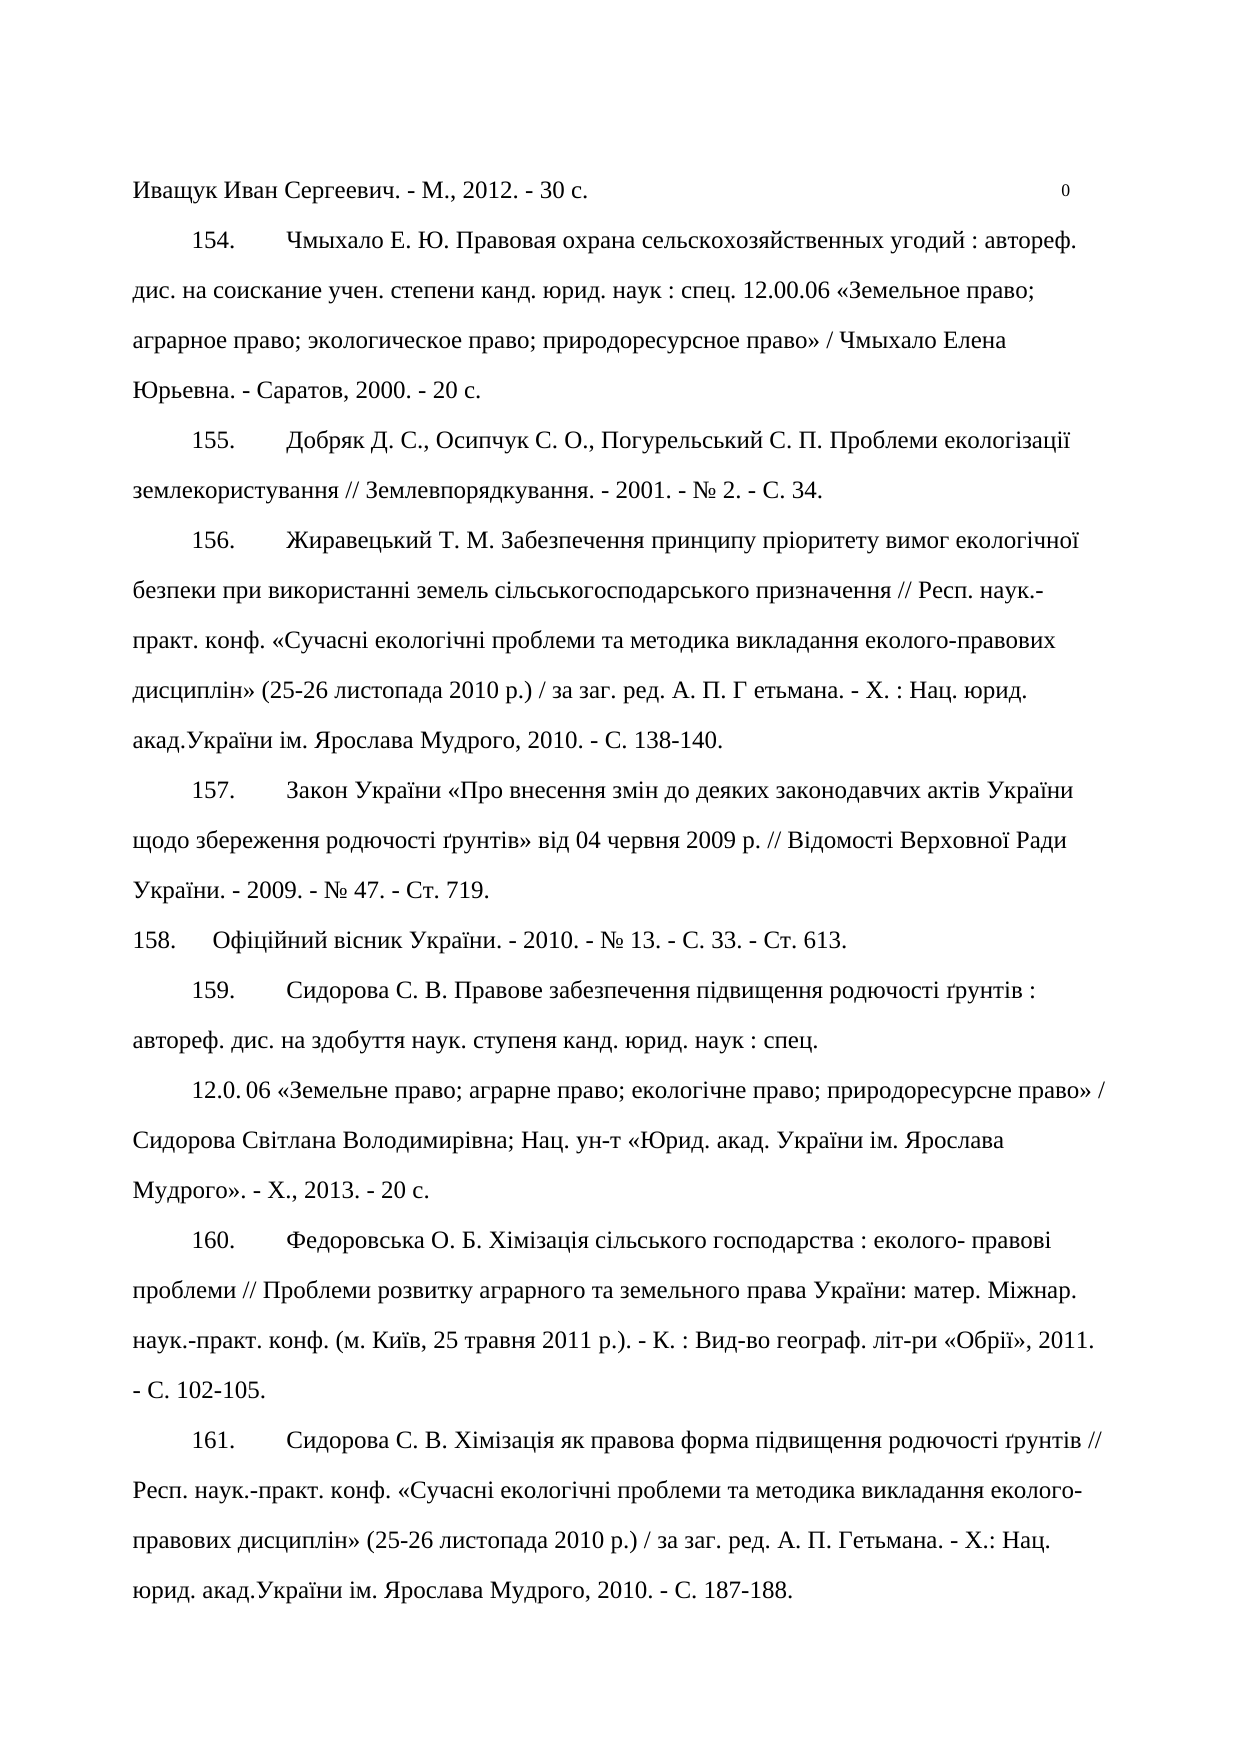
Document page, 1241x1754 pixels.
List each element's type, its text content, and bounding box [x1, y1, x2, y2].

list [132, 158, 1106, 208]
list Жиравецький Т. М. Забезпечення принципу пріоритету вимог екологічної безпеки при використанні земель сільськогосподарського призначення // Респ. наук.-практ. конф. «Сучасні екологічні проблеми та методика викладання еколого-правових дисциплін» (25-26 листопада 2010 р.) / за заг. ред. А. П. Г етьмана. - Х. : Нац. юрид. акад.України ім. Ярослава Мудрого, 2010. - С. 138-140. [132, 508, 1106, 758]
list Закон України «Про внесення змін до деяких законодавчих актів України щодо збереження родючості ґрунтів» від 04 червня 2009 р. // Відомості Верховної Ради України. - 2009. - № 47. - Ст. 719. [132, 758, 1106, 908]
list Добряк Д. С., Осипчук С. О., Погурельський С. П. Проблеми екологізації землекористування // Землевпорядкування. - 2001. - № 2. - С. 34. [132, 408, 1106, 508]
list Сидорова С. В. Хімізація як правова форма підвищення родючості ґрунтів // Респ. наук.-практ. конф. «Сучасні екологічні проблеми та методика викладання еколого-правових дисциплін» (25-26 листопада 2010 р.) / за заг. ред. А. П. Гетьмана. - Х.: Нац. юрид. акад.України ім. Ярослава Мудрого, 2010. - С. 187-188. [132, 1408, 1106, 1608]
list Чмыхало Е. Ю. Правовая охрана сельскохозяйственных угодий : автореф. дис. на соискание учен. степени канд. юрид. наук : спец. 12.00.06 «Земельное право; аграрное право; экологическое право; природоресурсное право» / Чмыхало Елена Юрьевна. - Саратов, 2000. - 20 с. [132, 208, 1106, 408]
list Сидорова С. В. Правове забезпечення підвищення родючості ґрунтів : автореф. дис. на здобуття наук. ступеня канд. юрид. наук : спец. [132, 958, 1106, 1058]
list Офіційний вісник України. - 2010. - № 13. - С. 33. - Ст. 613. [132, 908, 1108, 958]
list Федоровська О. Б. Хімізація сільського господарства : еколого- правові проблеми // Проблеми розвитку аграрного та земельного права України: матер. Міжнар. наук.-практ. конф. (м. Київ, 25 травня 2011 р.). - К. : Вид-во географ. літ-ри «Обрії», 2011. - С. 102-105. [132, 1208, 1106, 1408]
list 06 «Земельне право; аграрне право; екологічне право; природоресурсне право» / Сидорова Світлана Володимирівна; Нац. ун-т «Юрид. акад. України ім. Ярослава Мудрого». - Х., 2013. - 20 с. [132, 1058, 1106, 1208]
